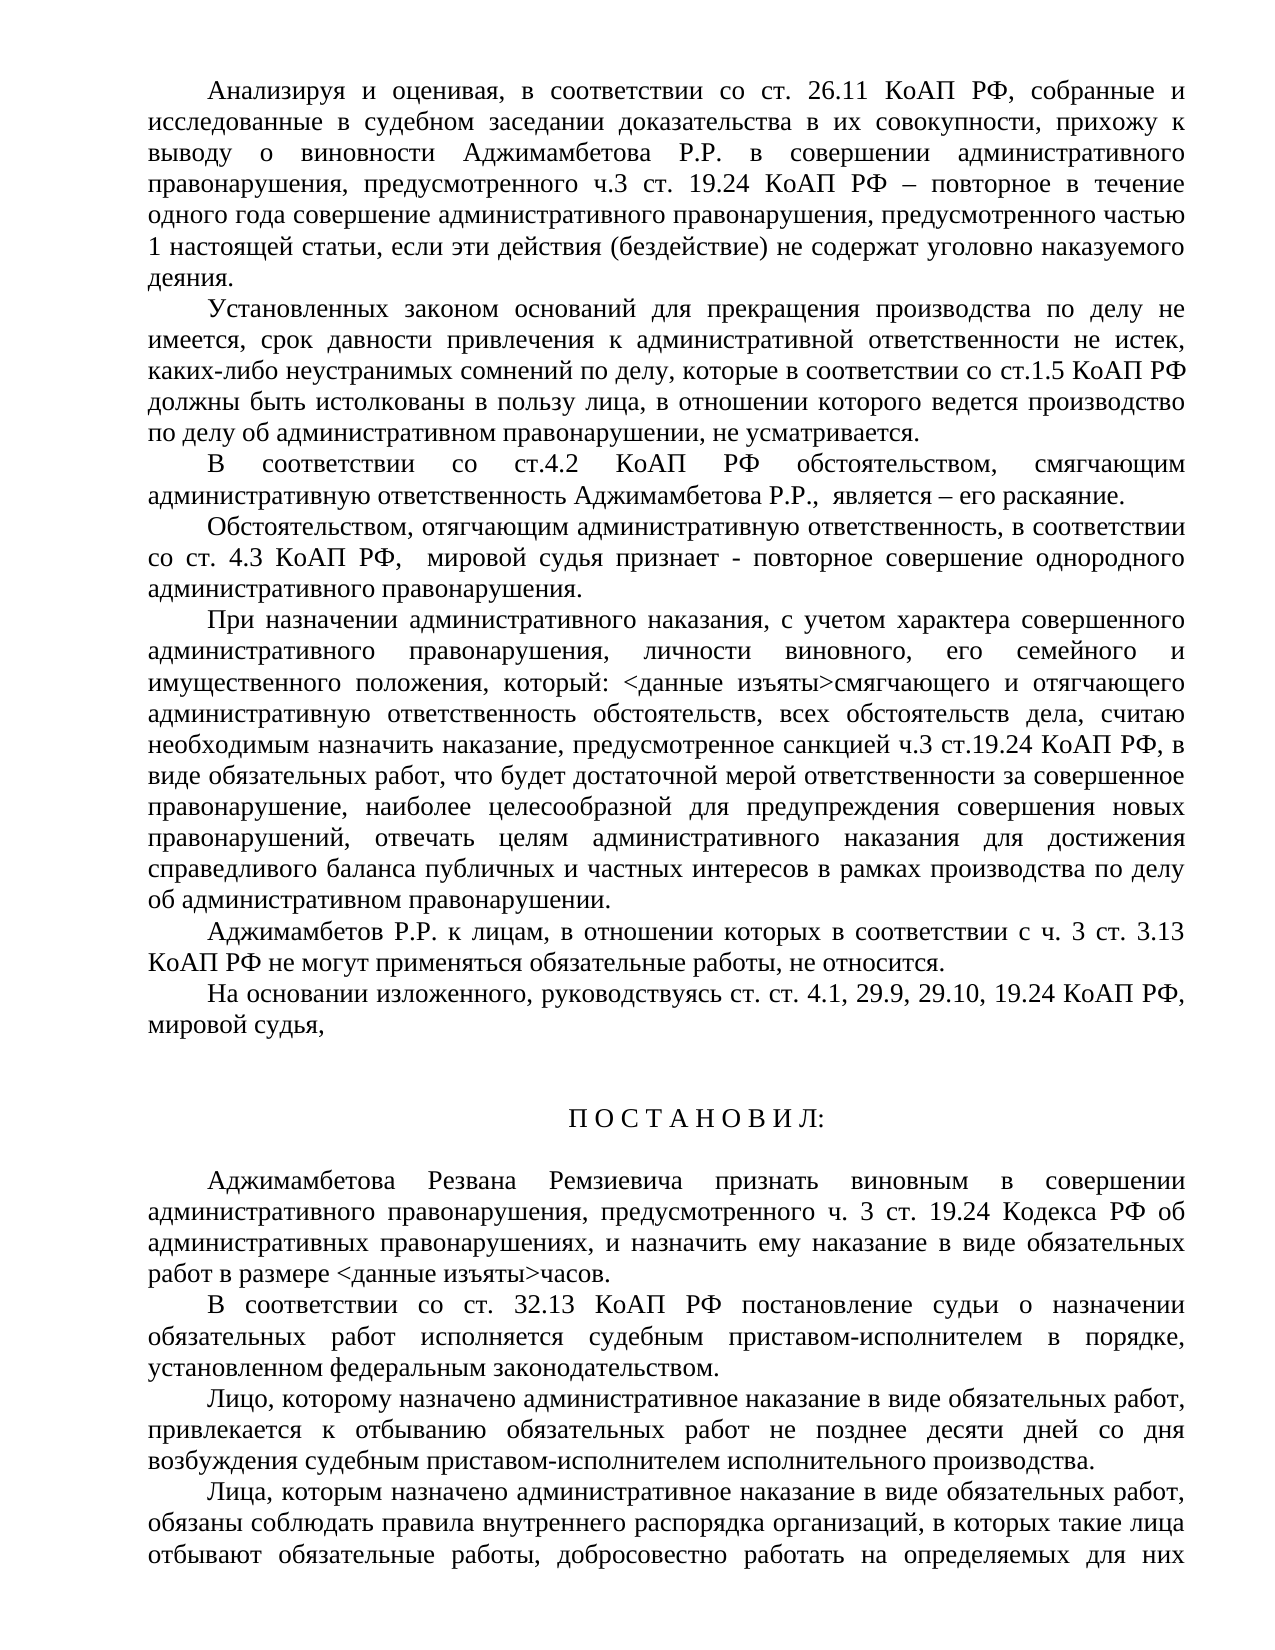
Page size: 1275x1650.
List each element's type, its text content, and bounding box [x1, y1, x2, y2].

text Анализируя и оценивая, в соответствии со ст. 26.11 КоАП РФ, собранные и исследованные в судебном заседании доказательства в их совокупности, прихожу к выводу о виновности Аджимамбетова Р.Р. в совершении административного правонарушения, предусмотренного ч.3 ст. 19.24 КоАП РФ – повторное в течение одного года совершение административного правонарушения, предусмотренного частью 1 настоящей статьи, если эти действия (бездействие) не содержат уголовно наказуемого деяния. [148, 74, 1186, 292]
text Аджимамбетов Р.Р. к лицам, в отношении которых в соответствии с ч. 3 ст. 3.13 КоАП РФ не могут применяться обязательные работы, не относится. [148, 915, 1186, 977]
text В соответствии со ст. 32.13 КоАП РФ постановление судьи о назначении обязательных работ исполняется судебным приставом-исполнителем в порядке, установленном федеральным законодательством. [148, 1288, 1186, 1382]
text Установленных законом оснований для прекращения производства по делу не имеется, срок давности привлечения к административной ответственности не истек, каких-либо неустранимых сомнений по делу, которые в соответствии со ст.1.5 КоАП РФ должны быть истолкованы в пользу лица, в отношении которого ведется производство по делу об административном правонарушении, не усматривается. [148, 292, 1187, 448]
text Лицо, которому назначено административное наказание в виде обязательных работ, привлекается к отбыванию обязательных работ не позднее десяти дней со дня возбуждения судебным приставом-исполнителем исполнительного производства. [148, 1382, 1186, 1475]
text На основании изложенного, руководствуясь ст. ст. 4.1, 29.9, 29.10, 19.24 КоАП РФ, мировой судья, [148, 977, 1186, 1039]
text При назначении административного наказания, с учетом характера совершенного административного правонарушения, личности виновного, его семейного и имущественного положения, который: <данные изъяты>смягчающего и отягчающего административную ответственность обстоятельств, всех обстоятельств дела, считаю необходимым назначить наказание, предусмотренное санкцией ч.3 ст.19.24 КоАП РФ, в виде обязательных работ, что будет достаточной мерой ответственности за совершенное правонарушение, наиболее целесообразной для предупреждения совершения новых правонарушений, отвечать целям административного наказания для достижения справедливого баланса публичных и частных интересов в рамках производства по делу об административном правонарушении. [148, 603, 1186, 915]
text Обстоятельством, отягчающим административную ответственность, в соответствии со ст. 4.3 КоАП РФ, мировой судья признает - повторное совершение однородного административного правонарушения. [148, 510, 1187, 603]
text П О С Т А Н О В И Л: [148, 1102, 1186, 1133]
text В соответствии со ст.4.2 КоАП РФ обстоятельством, смягчающим административную ответственность Аджимамбетова Р.Р., является – его раскаяние. [148, 448, 1186, 510]
text Аджимамбетова Резвана Ремзиевича признать виновным в совершении административного правонарушения, предусмотренного ч. 3 ст. 19.24 Кодекса РФ об административных правонарушениях, и назначить ему наказание в виде обязательных работ в размере <данные изъяты>часов. [148, 1164, 1187, 1288]
